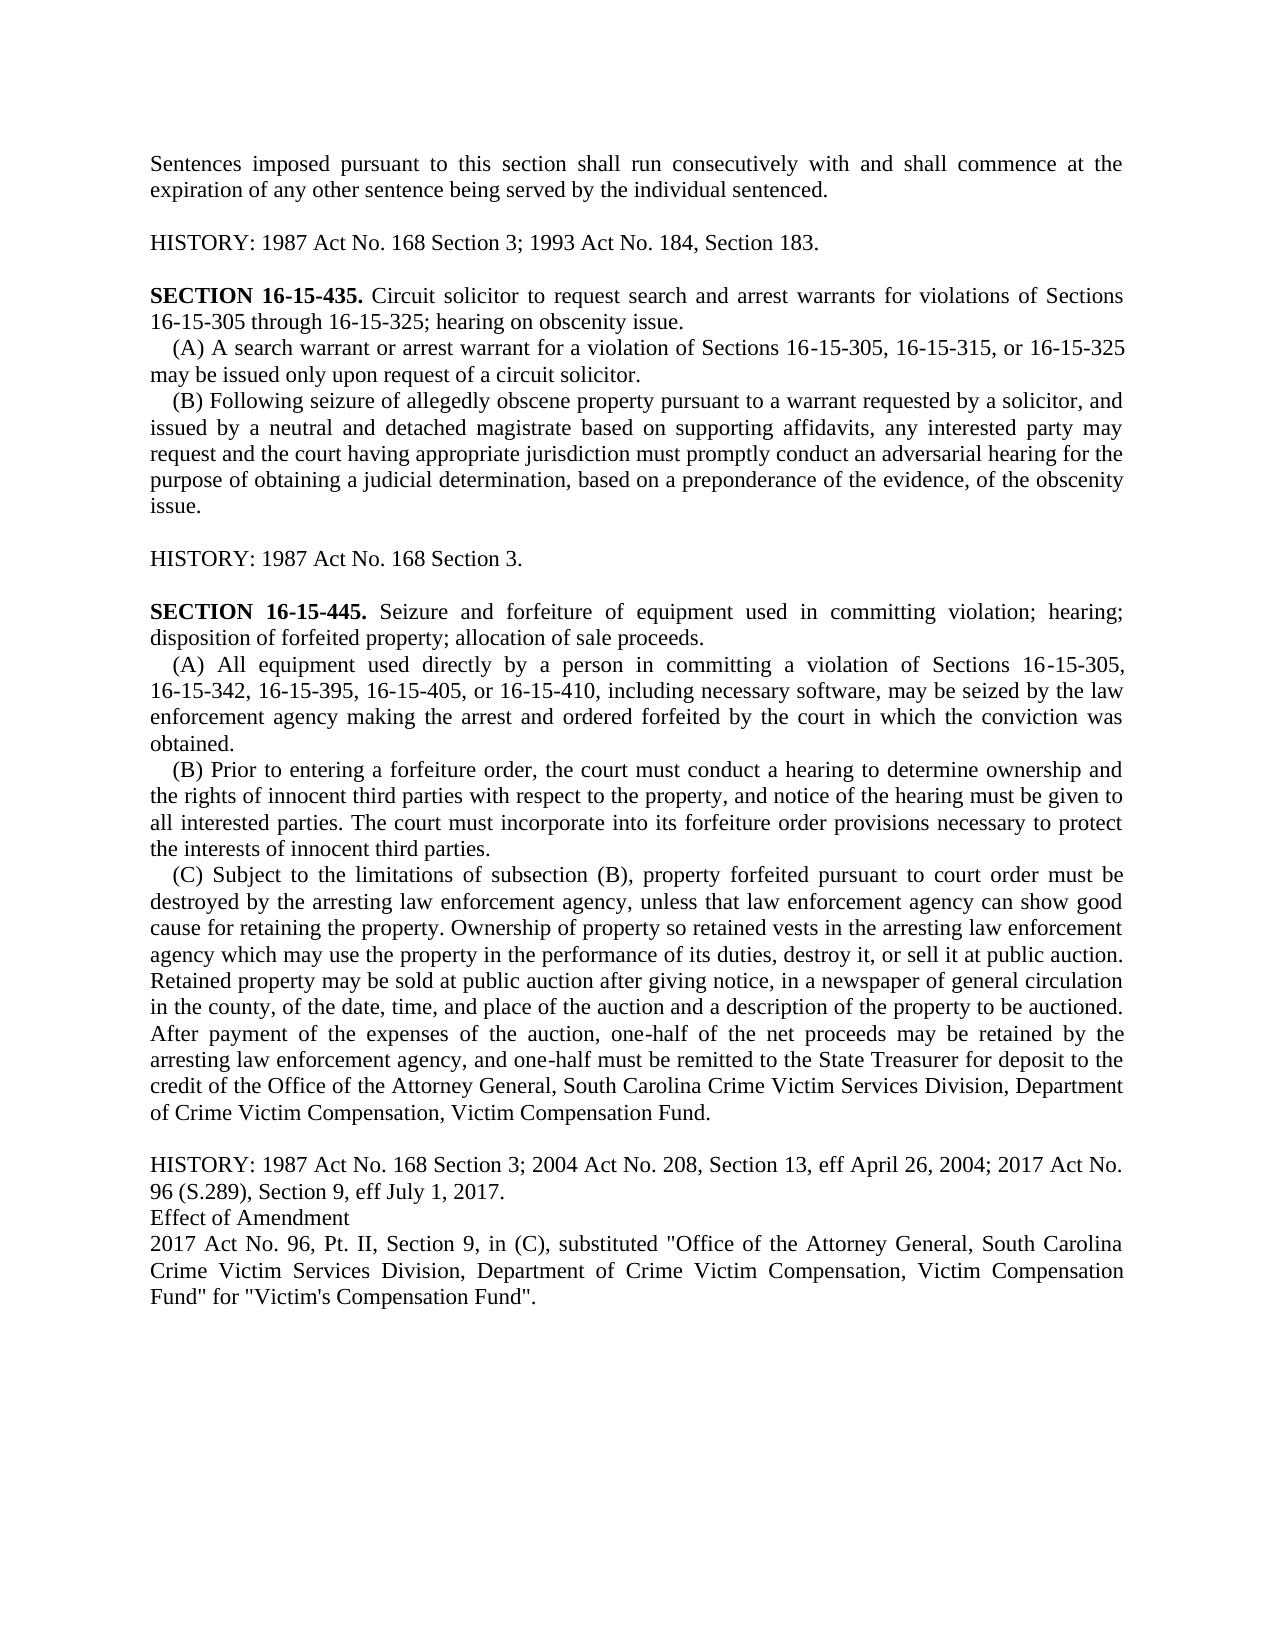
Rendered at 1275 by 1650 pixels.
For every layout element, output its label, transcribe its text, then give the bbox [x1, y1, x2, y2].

text (C) Subject to the limitations of subsection (B), property forfeited pursuant to court order must be destroyed by the arresting law enforcement agency, unless that law enforcement agency can show good cause for retaining the property. Ownership of property so retained vests in the arresting law enforcement agency which may use the property in the performance of its duties, destroy it, or sell it at public auction. Retained property may be sold at public auction after giving notice, in a newspaper of general circulation in the county, of the date, time, and place of the auction and a description of the property to be auctioned. After payment of the expenses of the auction, one-half of the net proceeds may be retained by the arresting law enforcement agency, and one-half must be remitted to the State Treasurer for deposit to the credit of the Office of the Attorney General, South Carolina Crime Victim Services Division, Department of Crime Victim Compensation, Victim Compensation Fund. [150, 862, 1125, 1125]
text HISTORY: 1987 Act No. 168 Section 3; 1993 Act No. 184, Section 183. [150, 229, 1125, 255]
text Effect of Amendment [150, 1204, 1125, 1231]
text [150, 150, 1125, 203]
text (B) Prior to entering a forfeiture order, the court must conduct a hearing to determine ownership and the rights of innocent third parties with respect to the property, and notice of the hearing must be given to all interested parties. The court must incorporate into its forfeiture order provisions necessary to protect the interests of innocent third parties. [150, 756, 1125, 862]
text SECTION 16-15-445. Seizure and forfeiture of equipment used in committing violation; hearing; disposition of forfeited property; allocation of sale proceeds. [150, 598, 1125, 651]
text HISTORY: 1987 Act No. 168 Section 3; 2004 Act No. 208, Section 13, eff April 26, 2004; 2017 Act No. 96 (S.289), Section 9, eff July 1, 2017. [150, 1151, 1125, 1204]
text HISTORY: 1987 Act No. 168 Section 3. [150, 545, 1125, 572]
text (B) Following seizure of allegedly obscene property pursuant to a warrant requested by a solicitor, and issued by a neutral and detached magistrate based on supporting affidavits, any interested party may request and the court having appropriate jurisdiction must promptly conduct an adversarial hearing for the purpose of obtaining a judicial determination, based on a preponderance of the evidence, of the obscenity issue. [150, 387, 1125, 519]
text SECTION 16-15-435. Circuit solicitor to request search and arrest warrants for violations of Sections 16-15-305 through 16-15-325; hearing on obscenity issue. [150, 282, 1125, 334]
text (A) All equipment used directly by a person in committing a violation of Sections 16-15-305, 16-15-342, 16-15-395, 16-15-405, or 16-15-410, including necessary software, may be seized by the law enforcement agency making the arrest and ordered forfeited by the court in which the conviction was obtained. [150, 651, 1125, 756]
text 2017 Act No. 96, Pt. II, Section 9, in (C), substituted "Office of the Attorney General, South Carolina Crime Victim Services Division, Department of Crime Victim Compensation, Victim Compensation Fund" for "Victim's Compensation Fund". [150, 1231, 1125, 1309]
text (A) A search warrant or arrest warrant for a violation of Sections 16-15-305, 16-15-315, or 16-15-325 may be issued only upon request of a circuit solicitor. [150, 334, 1125, 387]
